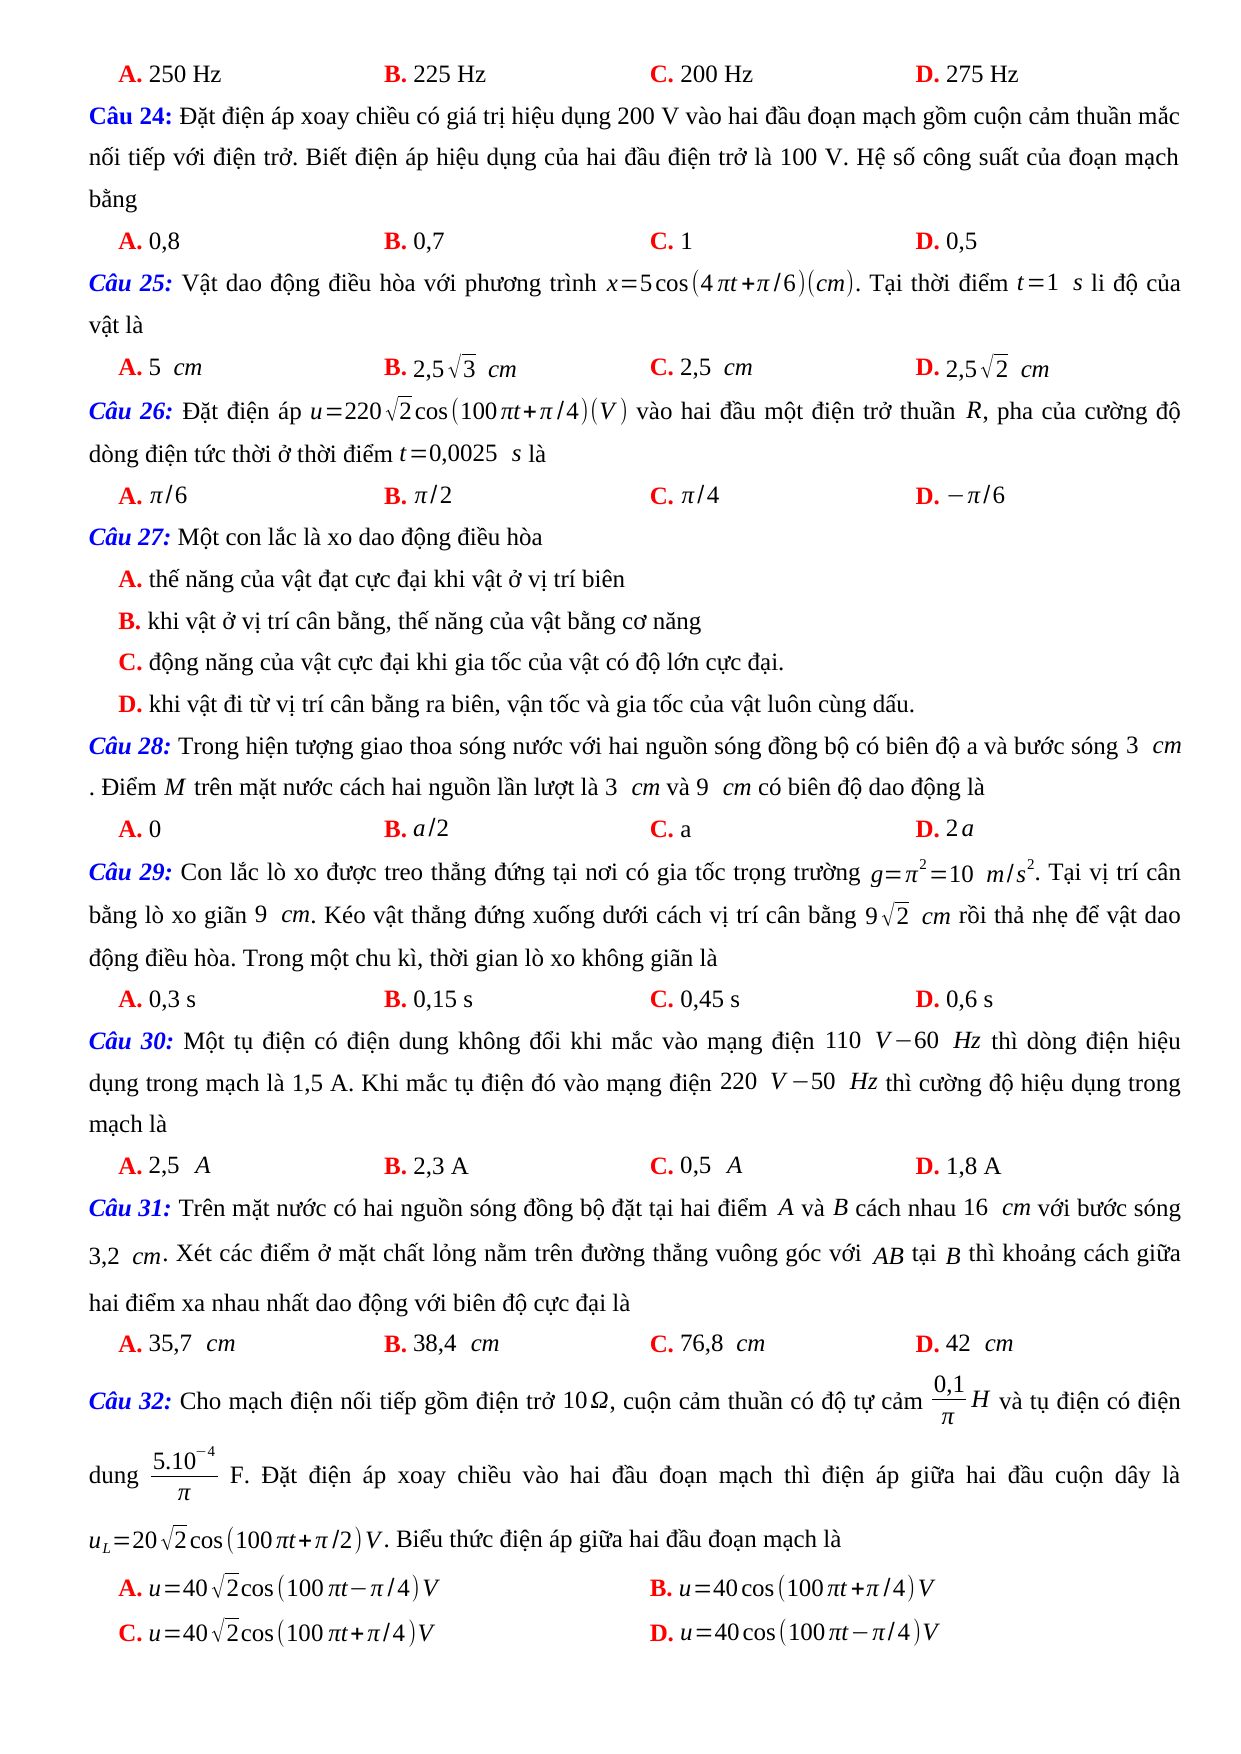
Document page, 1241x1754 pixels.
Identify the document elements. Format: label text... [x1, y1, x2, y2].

text Câu 26: Đặt điện áp vào hai đầu một điện trở thuần , pha của cường độ dòng điện tức thời ở thời điểm là [88, 395, 1181, 468]
text A. B. C. D. [88, 352, 1181, 382]
text Câu 32: Cho mạch điện nối tiếp gồm điện trở , cuộn cảm thuần có độ tự cảm và tụ điện có điện dung F. Đặt điện áp xoay chiều vào hai đầu đoạn mạch thì điện áp giữa hai đầu cuộn dây là . Biểu thức điện áp giữa hai đầu đoạn mạch là [88, 1371, 1181, 1559]
text C. động năng của vật cực đại khi gia tốc của vật có độ lớn cực đại. [88, 647, 1181, 676]
text A. 0,3 s B. 0,15 s C. 0,45 s D. 0,6 s [88, 984, 1181, 1013]
text A. 0 B. C. a D. [88, 814, 1181, 843]
text A. B. C. D. [88, 1329, 1181, 1358]
text D. khi vật đi từ vị trí cân bằng ra biên, vận tốc và gia tốc của vật luôn cùng dấu. [88, 689, 1181, 718]
text Câu 30: Một tụ điện có điện dung không đổi khi mắc vào mạng điện thì dòng điện hiệu dụng trong mạch là 1,5 A. Khi mắc tụ điện đó vào mạng điện thì cường độ hiệu dụng trong mạch là [88, 1026, 1181, 1138]
text A. 250 Hz B. 225 Hz C. 200 Hz D. 275 Hz [88, 59, 1181, 88]
text C. D. [88, 1616, 1181, 1648]
text A. 0,8 B. 0,7 C. 1 D. 0,5 [88, 226, 1181, 254]
text A. B. [88, 1572, 1181, 1603]
text Câu 27: Một con lắc là xo dao động điều hòa [88, 522, 1181, 551]
text Câu 29: Con lắc lò xo được treo thẳng đứng tại nơi có gia tốc trọng trường . Tại vị trí cân bằng lò xo giãn . Kéo vật thẳng đứng xuống dưới cách vị trí cân bằng rồi thả nhẹ để vật dao động điều hòa. Trong một chu kì, thời gian lò xo không giãn là [88, 856, 1181, 971]
text B. khi vật ở vị trí cân bằng, thế năng của vật bằng cơ năng [88, 606, 1181, 634]
text Câu 31: Trên mặt nước có hai nguồn sóng đồng bộ đặt tại hai điểm và cách nhau với bước sóng . Xét các điểm ở mặt chất lỏng nằm trên đường thẳng vuông góc với tại thì khoảng cách giữa hai điểm xa nhau nhất dao động với biên độ cực đại là [88, 1193, 1181, 1316]
text A. B. C. D. [88, 481, 1181, 509]
text A. thế năng của vật đạt cực đại khi vật ở vị trí biên [88, 564, 1181, 593]
text Câu 25: Vật dao động điều hòa với phương trình . Tại thời điểm li độ của vật là [88, 267, 1181, 339]
text Câu 24: Đặt điện áp xoay chiều có giá trị hiệu dụng 200 V vào hai đầu đoạn mạch gồm cuộn cảm thuần mắc nối tiếp với điện trở. Biết điện áp hiệu dụng của hai đầu điện trở là 100 V. Hệ số công suất của đoạn mạch bằng [88, 101, 1181, 213]
text A. B. 2,3 A C. D. 1,8 A [88, 1151, 1181, 1180]
text Câu 28: Trong hiện tượng giao thoa sóng nước với hai nguồn sóng đồng bộ có biên độ a và bước sóng . Điểm trên mặt nước cách hai nguồn lần lượt là và có biên độ dao động là [88, 731, 1181, 801]
